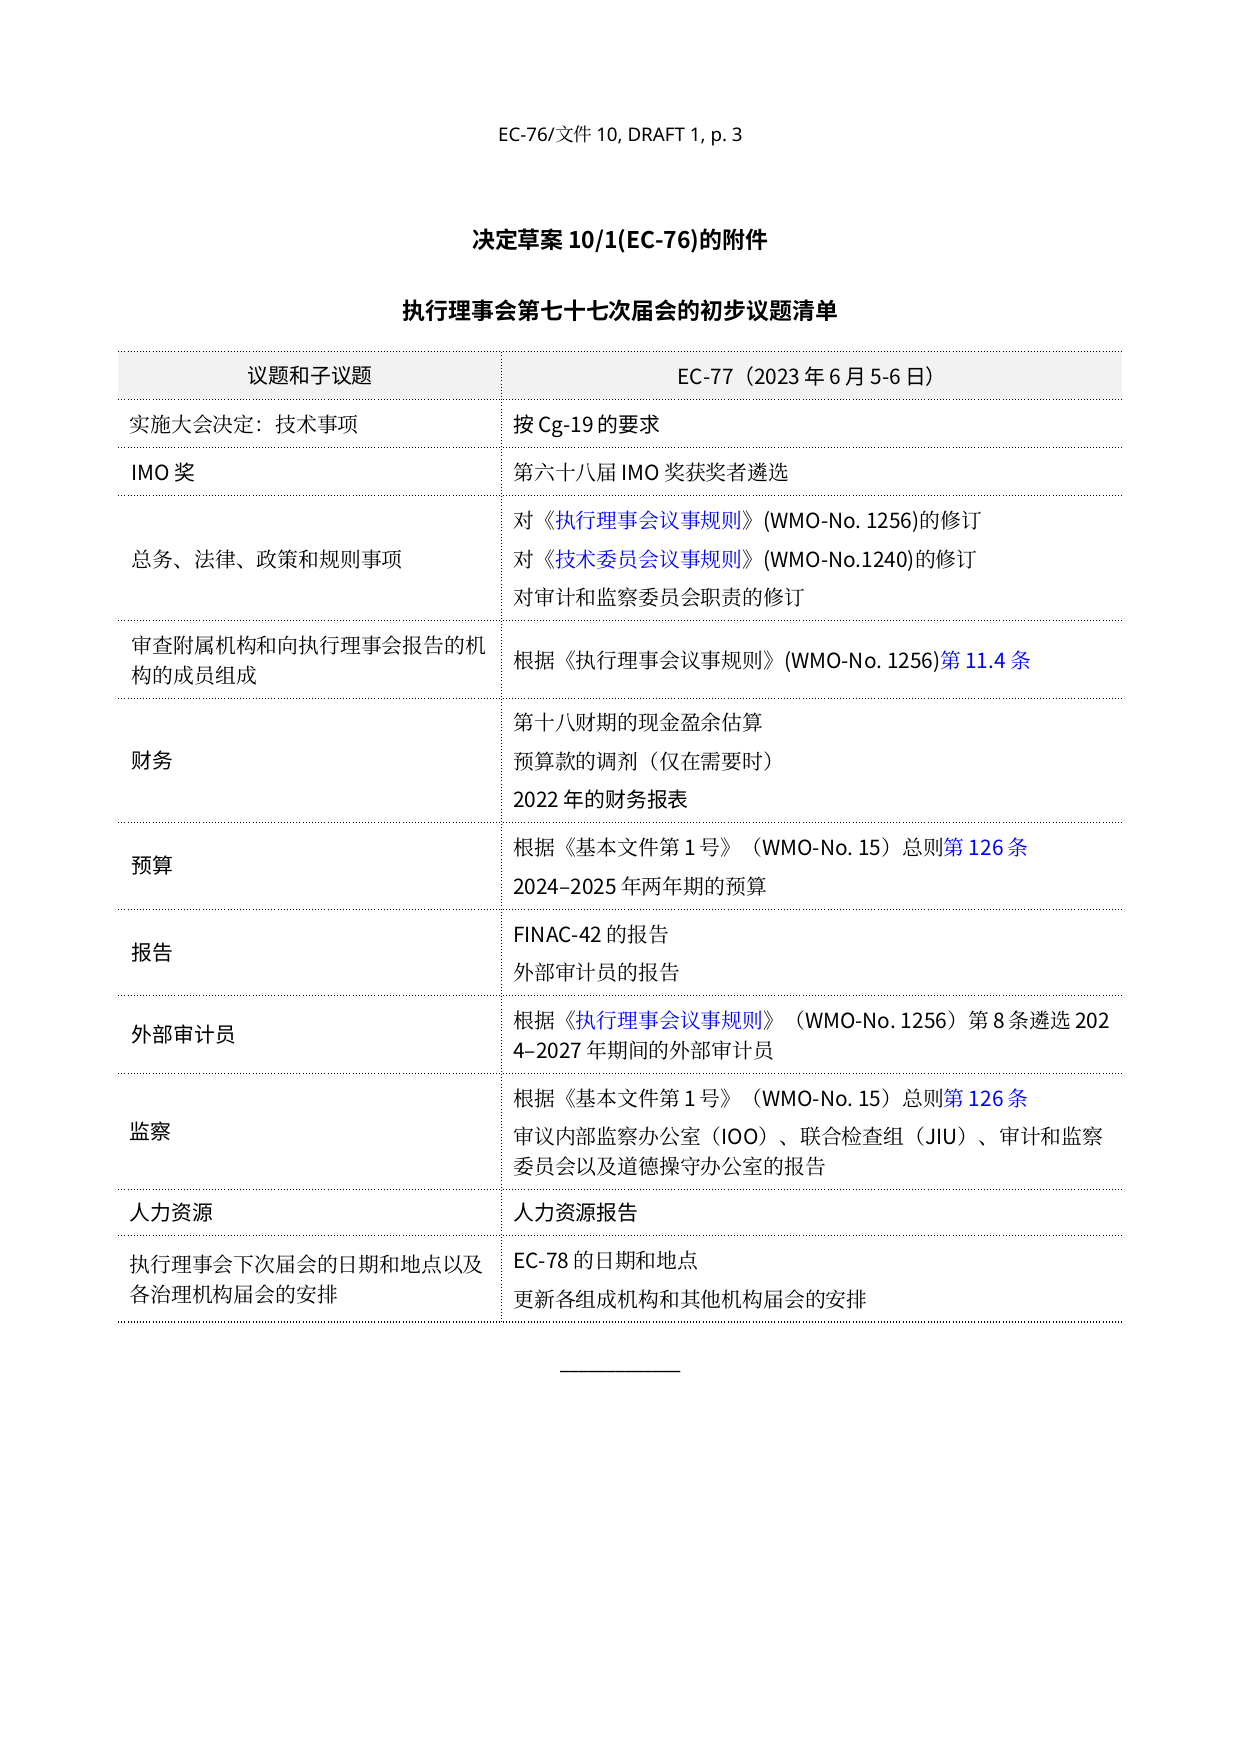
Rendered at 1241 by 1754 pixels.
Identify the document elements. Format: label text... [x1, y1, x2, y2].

table_cell 总务、法律、政策和规则事项 [118, 495, 502, 620]
table_cell 对《执行理事会议事规则》(WMO-No. 1256)的修订 对《技术委员会议事规则》(WMO-No.1240)的修订 对审计和监察委员会职责的修订 [502, 495, 1122, 620]
table_cell 预算 [118, 822, 502, 908]
subtitle 决定草案10/1(EC-76)的附件 [118, 222, 1122, 256]
table_cell 根据《执行理事会议事规则》(WMO-No. 1256)第11.4条 [502, 620, 1122, 697]
table_cell 实施大会决定：技术事项 [118, 399, 502, 447]
subtitle 执行理事会第七十七次届会的初步议题清单 [118, 293, 1122, 326]
table_cell 审查附属机构和向执行理事会报告的机构的成员组成 [118, 620, 502, 697]
table_cell 根据《基本文件第1号》（WMO-No. 15）总则第126条 2024–2025年两年期的预算 [502, 822, 1122, 908]
table_cell FINAC-42的报告 外部审计员的报告 [502, 909, 1122, 994]
table_header EC-77（2023年6月5-6日） [502, 351, 1122, 399]
table_cell 人力资源报告 [502, 1189, 1122, 1235]
table_cell 财务 [118, 698, 502, 822]
table_cell IMO奖 [118, 447, 502, 495]
text _____________ [118, 1347, 1122, 1376]
table_cell EC-78的日期和地点 更新各组成机构和其他机构届会的安排 [502, 1235, 1122, 1321]
table_cell 根据《基本文件第1号》（WMO-No. 15）总则第126条 审议内部监察办公室（IOO）、联合检查组（JIU）、审计和监察委员会以及道德操守办公室的报告 [502, 1073, 1122, 1189]
table_cell 根据《执行理事会议事规则》（WMO-No. 1256）第8条遴选2024–2027年期间的外部审计员 [502, 995, 1122, 1073]
table_cell 监察 [118, 1073, 502, 1189]
table_cell 人力资源 [118, 1189, 502, 1235]
table_cell 第六十八届IMO奖获奖者遴选 [502, 447, 1122, 495]
table_cell 报告 [118, 909, 502, 994]
table_cell 按Cg-19的要求 [502, 399, 1122, 447]
table_cell 执行理事会下次届会的日期和地点以及各治理机构届会的安排 [118, 1235, 502, 1321]
table_cell 第十八财期的现金盈余估算 预算款的调剂（仅在需要时） 2022年的财务报表 [502, 698, 1122, 822]
table_cell 外部审计员 [118, 995, 502, 1073]
table_header 议题和子议题 [118, 351, 502, 399]
